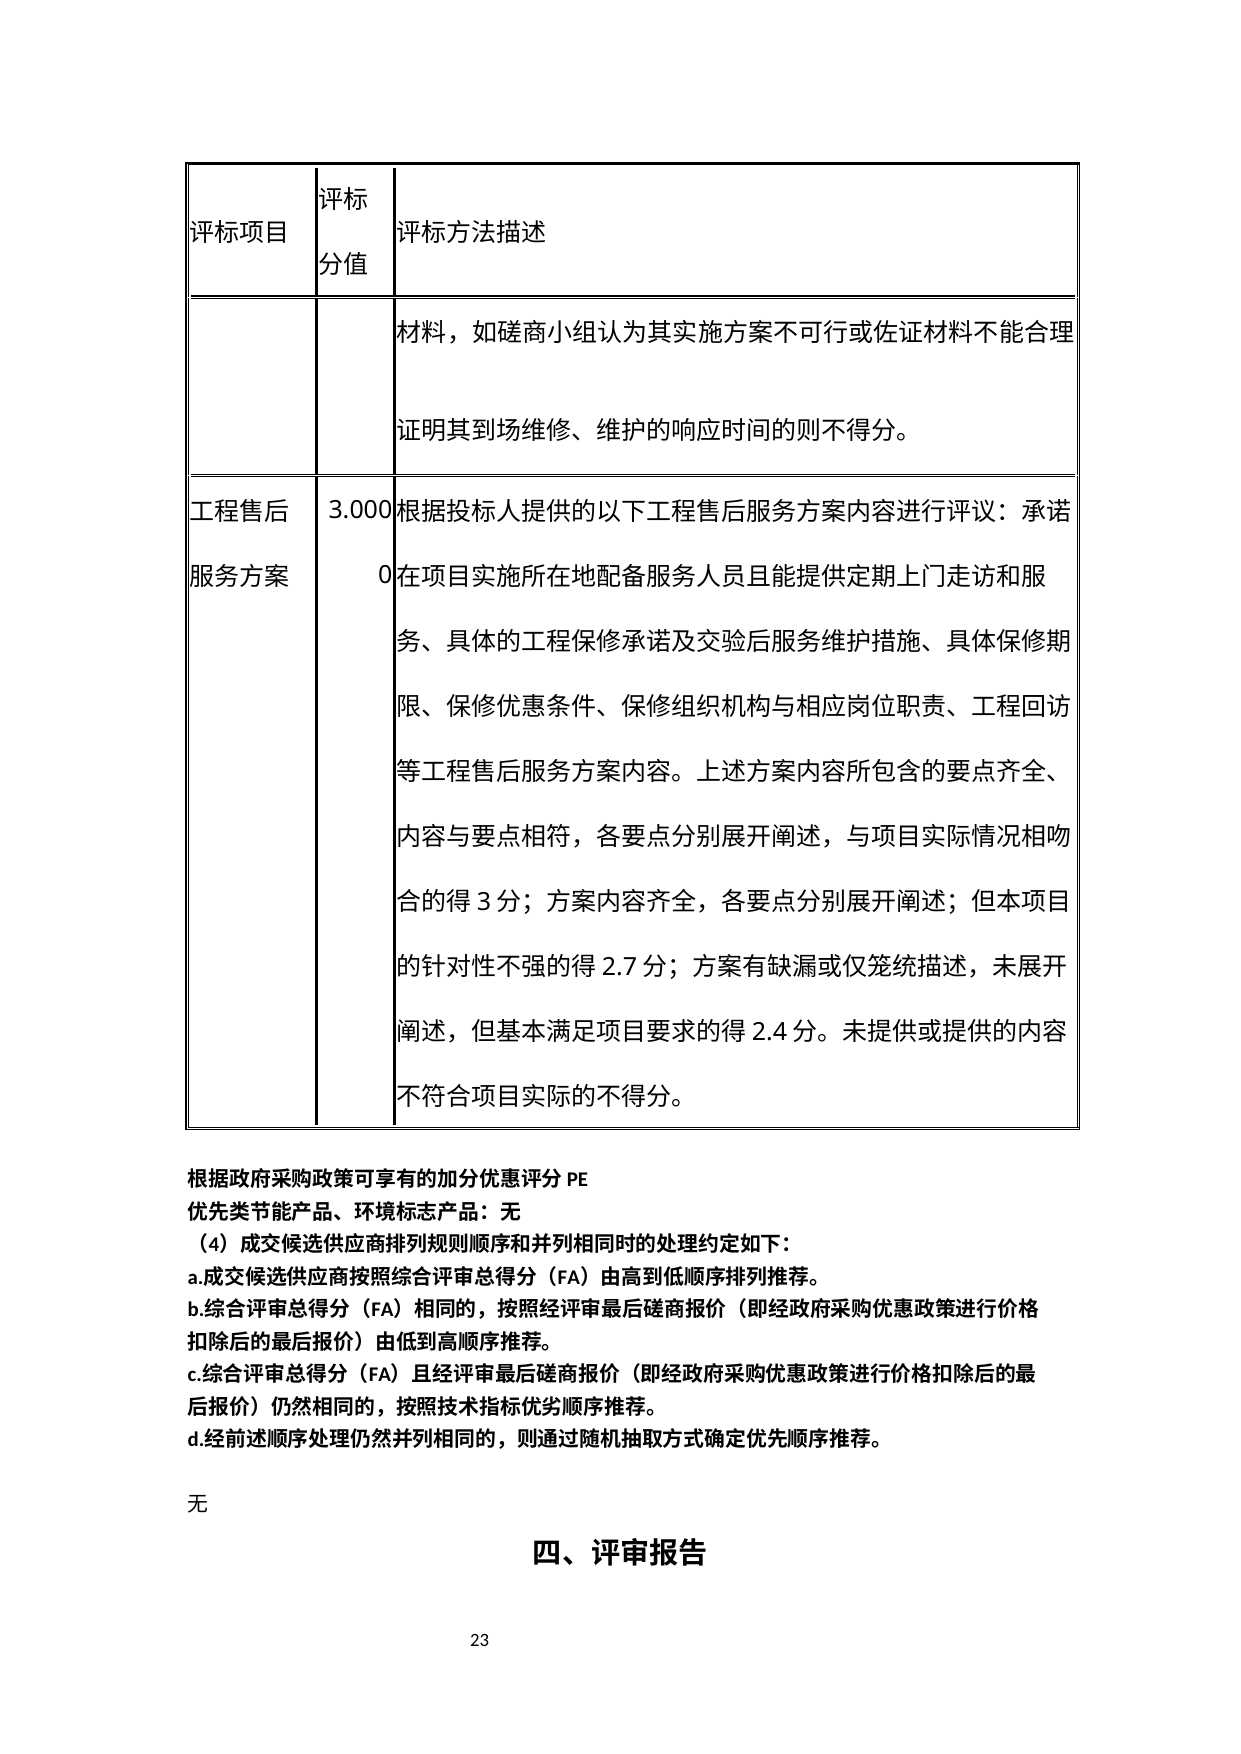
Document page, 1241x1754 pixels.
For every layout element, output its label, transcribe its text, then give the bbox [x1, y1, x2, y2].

text 四、评审报告 [187, 1520, 1053, 1585]
table_cell 3 [318, 299, 393, 473]
table_header 评标分值 [316, 165, 394, 295]
text a.成交候选供应商按照综合评审总得分（FA）由高到低顺序排列推荐。 [187, 1260, 1053, 1292]
text d.经前述顺序处理仍然并列相同的，则通过随机抽取方式确定优先顺序推荐。 [187, 1422, 1053, 1455]
text （4）成交候选供应商排列规则顺序和并列相同时的处理约定如下： [187, 1227, 1053, 1260]
table_cell 工程售后服务方案 [189, 474, 316, 1127]
table_header 评标项目 [189, 165, 316, 295]
text b.综合评审总得分（FA）相同的，按照经评审最后磋商报价（即经政府采购优惠政策进行价格扣除后的最后报价）由低到高顺序推荐。 [187, 1292, 1053, 1357]
text c.综合评审总得分（FA）且经评审最后磋商报价（即经政府采购优惠政策进行价格扣除后的最后报价）仍然相同的，按照技术指标优劣顺序推荐。 [187, 1357, 1053, 1422]
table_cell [396, 295, 1077, 473]
text 无 [187, 1487, 1053, 1520]
table_header 评标方法描述 [394, 165, 1077, 295]
text 优先类节能产品、环境标志产品：无 [187, 1195, 1053, 1227]
text 根据政府采购政策可享有的加分优惠评分PE [187, 1162, 1053, 1195]
table_cell 维修响应及时性 [189, 295, 315, 473]
table_cell 根据投标人提供的以下工程售后服务方案内容进行评议：承诺在项目实施所在地配备服务人员且能提供定期上门走访和服务、具体的工程保修承诺及交验后服务维护措施、具体保修期限、保修优惠条件、保修组织机构与相应岗位职责、工程回访等工程售后服务方案内容。上述方案内容所包含的要点齐全、内容与要点相符，各要点分别展开阐述，与项目实际情况相吻合的得3分；方案内容齐全，各要点分别展开阐述；但本项目的针对性不强的得2.7分；方案有缺漏或仅笼统描述，未展开阐述，但基本满足项目要求的得2.4分。未提供或提供的内容不符合项目实际的不得分。 [394, 474, 1077, 1127]
table_cell 3.0000 [316, 477, 394, 1127]
